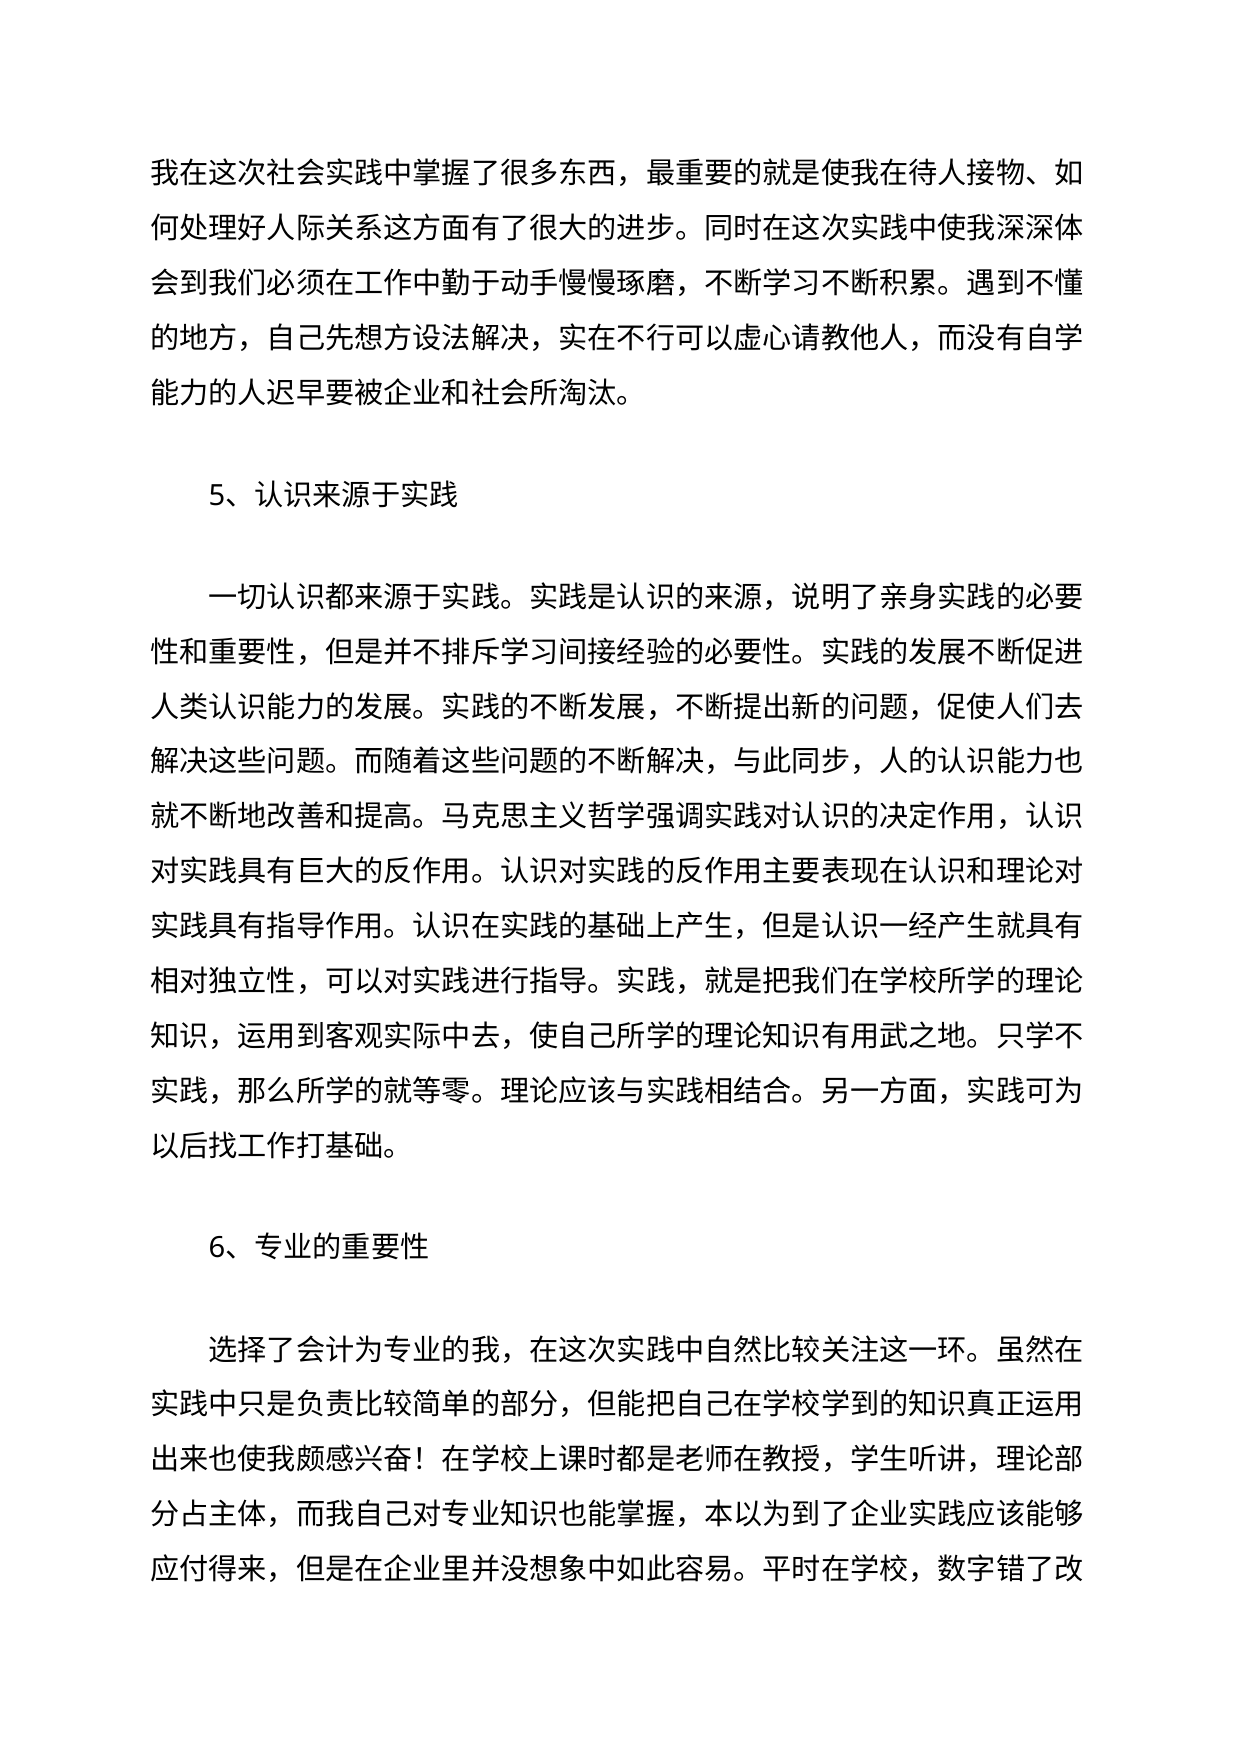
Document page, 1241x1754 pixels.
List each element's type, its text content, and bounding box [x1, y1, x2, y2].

text 5、认识来源于实践 [150, 471, 1090, 514]
text 一切认识都来源于实践。实践是认识的来源，说明了亲身实践的必要性和重要性，但是并不排斥学习间接经验的必要性。实践的发展不断促进人类认识能力的发展。实践的不断发展，不断提出新的问题，促使人们去解决这些问题。而随着这些问题的不断解决，与此同步，人的认识能力也就不断地改善和提高。马克思主义哲学强调实践对认识的决定作用，认识对实践具有巨大的反作用。认识对实践的反作用主要表现在认识和理论对实践具有指导作用。认识在实践的基础上产生，但是认识一经产生就具有相对独立性，可以对实践进行指导。实践，就是把我们在学校所学的理论知识，运用到客观实际中去，使自己所学的理论知识有用武之地。只学不实践，那么所学的就等零。理论应该与实践相结合。另一方面，实践可为以后找工作打基础。 [150, 573, 1090, 1164]
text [150, 150, 1090, 412]
text 6、专业的重要性 [150, 1224, 1090, 1266]
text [150, 1326, 1090, 1588]
